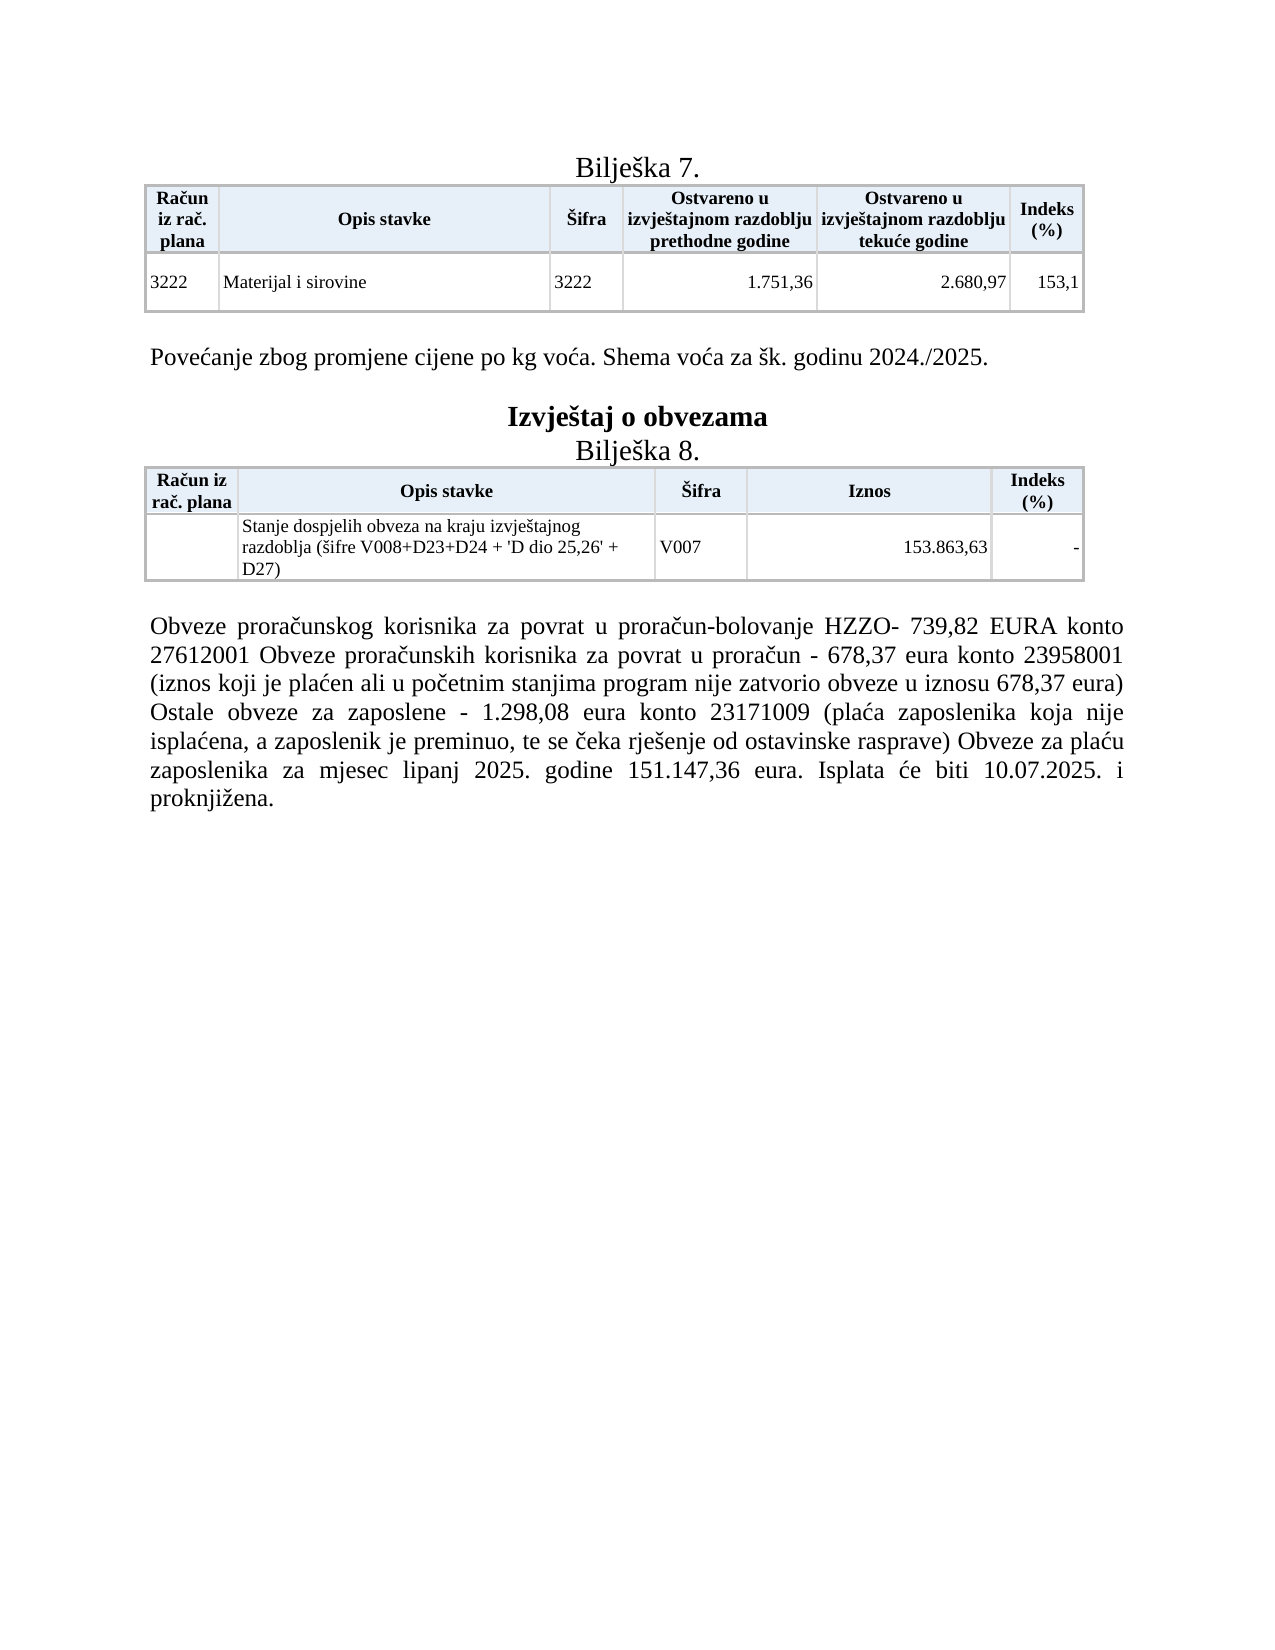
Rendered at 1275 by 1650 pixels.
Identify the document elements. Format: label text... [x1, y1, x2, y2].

table_cell 1.751,36 [624, 254, 816, 310]
table_cell 3222 [551, 254, 622, 310]
table_header Šifra [656, 469, 746, 512]
table_cell - [993, 515, 1082, 579]
text Povećanje zbog promjene cijene po kg voća. Shema voća za šk. godinu 2024./2025. [150, 342, 1125, 370]
table_cell 153,1 [1011, 254, 1082, 310]
table_header Opis stavke [239, 469, 654, 512]
table_cell 3222 [147, 254, 218, 310]
table_header Račun iz rač. plana [147, 469, 237, 512]
table_cell [147, 515, 237, 579]
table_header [818, 187, 1009, 251]
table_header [624, 187, 816, 251]
table_header Račun iz rač. plana [147, 187, 218, 251]
text Bilješka 7. [150, 150, 1125, 183]
table_header Iznos [748, 469, 990, 512]
table_cell Materijal i sirovine [220, 254, 549, 310]
table_cell Stanje dospjelih obveza na kraju izvještajnog razdoblja (šifre V008+D23+D24 + 'D dio 25,26' + D27) [239, 515, 654, 579]
table_header Šifra [551, 187, 622, 251]
text Izvještaj o obvezama [150, 399, 1125, 433]
table_header Indeks (%) [1011, 187, 1082, 251]
text Bilješka 8. [150, 433, 1125, 466]
table_header Opis stavke [220, 187, 549, 251]
text Obveze proračunskog korisnika za povrat u proračun-bolovanje HZZO- 739,82 EURA konto 27612001 Obveze proračunskih korisnika za povrat u proračun - 678,37 eura konto 23958001 (iznos koji je plaćen ali u početnim stanjima program nije zatvorio obveze u iznosu 678,37 eura) Ostale obveze za zaposlene - 1.298,08 eura konto 23171009 (plaća zaposlenika koja nije isplaćena, a zaposlenik je preminuo, te se čeka rješenje od ostavinske rasprave) Obveze za plaću zaposlenika za mjesec lipanj 2025. godine 151.147,36 eura. Isplata će biti 10.07.2025. i proknjižena. [150, 611, 1125, 812]
table_cell 153.863,63 [748, 515, 990, 579]
table_cell V007 [656, 515, 746, 579]
table_cell 2.680,97 [818, 254, 1009, 310]
table_header Indeks (%) [993, 469, 1082, 512]
